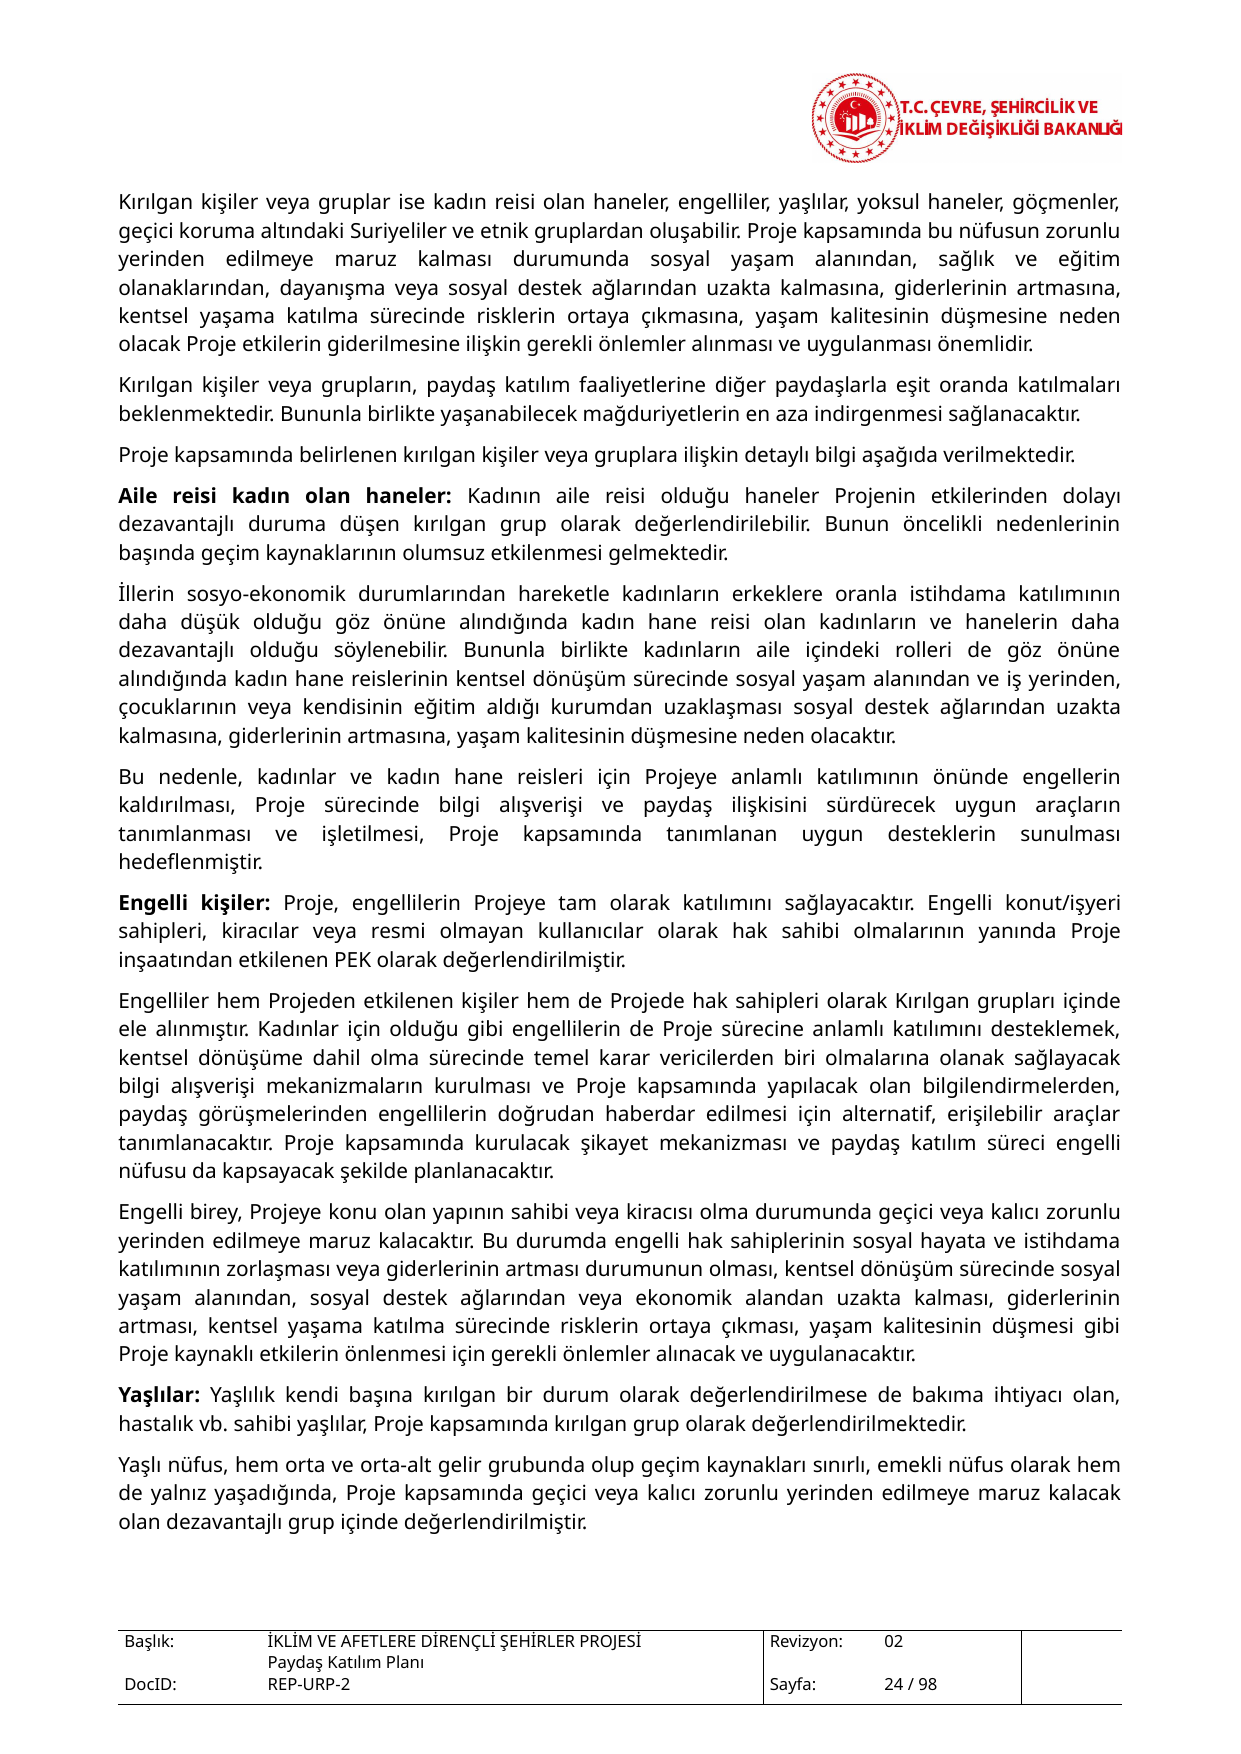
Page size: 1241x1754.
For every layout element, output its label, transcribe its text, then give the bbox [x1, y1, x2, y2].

text Proje kapsamında belirlenen kırılgan kişiler veya gruplara ilişkin detaylı bilgi aşağıda verilmektedir. [118, 440, 1122, 468]
text Yaşlılar: Yaşlılık kendi başına kırılgan bir durum olarak değerlendirilmese de bakıma ihtiyacı olan, hastalık vb. sahibi yaşlılar, Proje kapsamında kırılgan grup olarak değerlendirilmektedir. [118, 1381, 1122, 1437]
text Kırılgan kişiler veya grupların, paydaş katılım faaliyetlerine diğer paydaşlarla eşit oranda katılmaları beklenmektedir. Bununla birlikte yaşanabilecek mağduriyetlerin en aza indirgenmesi sağlanacaktır. [118, 371, 1122, 427]
text Kırılgan kişiler veya gruplar ise kadın reisi olan haneler, engelliler, yaşlılar, yoksul haneler, göçmenler, geçici koruma altındaki Suriyeliler ve etnik gruplardan oluşabilir. Proje kapsamında bu nüfusun zorunlu yerinden edilmeye maruz kalması durumunda sosyal yaşam alanından, sağlık ve eğitim olanaklarından, dayanışma veya sosyal destek ağlarından uzakta kalmasına, giderlerinin artmasına, kentsel yaşama katılma sürecinde risklerin ortaya çıkmasına, yaşam kalitesinin düşmesine neden olacak Proje etkilerin giderilmesine ilişkin gerekli önlemler alınması ve uygulanması önemlidir. [118, 187, 1122, 358]
text Engelliler hem Projeden etkilenen kişiler hem de Projede hak sahipleri olarak Kırılgan grupları içinde ele alınmıştır. Kadınlar için olduğu gibi engellilerin de Proje sürecine anlamlı katılımını desteklemek, kentsel dönüşüme dahil olma sürecinde temel karar vericilerden biri olmalarına olanak sağlayacak bilgi alışverişi mekanizmaların kurulması ve Proje kapsamında yapılacak olan bilgilendirmelerden, paydaş görüşmelerinden engellilerin doğrudan haberdar edilmesi için alternatif, erişilebilir araçlar tanımlanacaktır. Proje kapsamında kurulacak şikayet mekanizması ve paydaş katılım süreci engelli nüfusu da kapsayacak şekilde planlanacaktır. [118, 986, 1122, 1185]
text Bu nedenle, kadınlar ve kadın hane reisleri için Projeye anlamlı katılımının önünde engellerin kaldırılması, Proje sürecinde bilgi alışverişi ve paydaş ilişkisini sürdürecek uygun araçların tanımlanması ve işletilmesi, Proje kapsamında tanımlanan uygun desteklerin sunulması hedeflenmiştir. [118, 762, 1122, 876]
text Yaşlı nüfus, hem orta ve orta-alt gelir grubunda olup geçim kaynakları sınırlı, emekli nüfus olarak hem de yalnız yaşadığında, Proje kapsamında geçici veya kalıcı zorunlu yerinden edilmeye maruz kalacak olan dezavantajlı grup içinde değerlendirilmiştir. [118, 1450, 1122, 1535]
picture [811, 73, 1123, 163]
text İllerin sosyo-ekonomik durumlarından hareketle kadınların erkeklere oranla istihdama katılımının daha düşük olduğu göz önüne alındığında kadın hane reisi olan kadınların ve hanelerin daha dezavantajlı olduğu söylenebilir. Bununla birlikte kadınların aile içindeki rolleri de göz önüne alındığında kadın hane reislerinin kentsel dönüşüm sürecinde sosyal yaşam alanından ve iş yerinden, çocuklarının veya kendisinin eğitim aldığı kurumdan uzaklaşması sosyal destek ağlarından uzakta kalmasına, giderlerinin artmasına, yaşam kalitesinin düşmesine neden olacaktır. [118, 579, 1122, 749]
text Engelli kişiler: Proje, engellilerin Projeye tam olarak katılımını sağlayacaktır. Engelli konut/işyeri sahipleri, kiracılar veya resmi olmayan kullanıcılar olarak hak sahibi olmalarının yanında Proje inşaatından etkilenen PEK olarak değerlendirilmiştir. [118, 888, 1122, 973]
text Aile reisi kadın olan haneler: Kadının aile reisi olduğu haneler Projenin etkilerinden dolayı dezavantajlı duruma düşen kırılgan grup olarak değerlendirilebilir. Bunun öncelikli nedenlerinin başında geçim kaynaklarının olumsuz etkilenmesi gelmektedir. [118, 481, 1122, 566]
text Engelli birey, Projeye konu olan yapının sahibi veya kiracısı olma durumunda geçici veya kalıcı zorunlu yerinden edilmeye maruz kalacaktır. Bu durumda engelli hak sahiplerinin sosyal hayata ve istihdama katılımının zorlaşması veya giderlerinin artması durumunun olması, kentsel dönüşüm sürecinde sosyal yaşam alanından, sosyal destek ağlarından veya ekonomik alandan uzakta kalması, giderlerinin artması, kentsel yaşama katılma sürecinde risklerin ortaya çıkması, yaşam kalitesinin düşmesi gibi Proje kaynaklı etkilerin önlenmesi için gerekli önlemler alınacak ve uygulanacaktır. [118, 1197, 1122, 1368]
